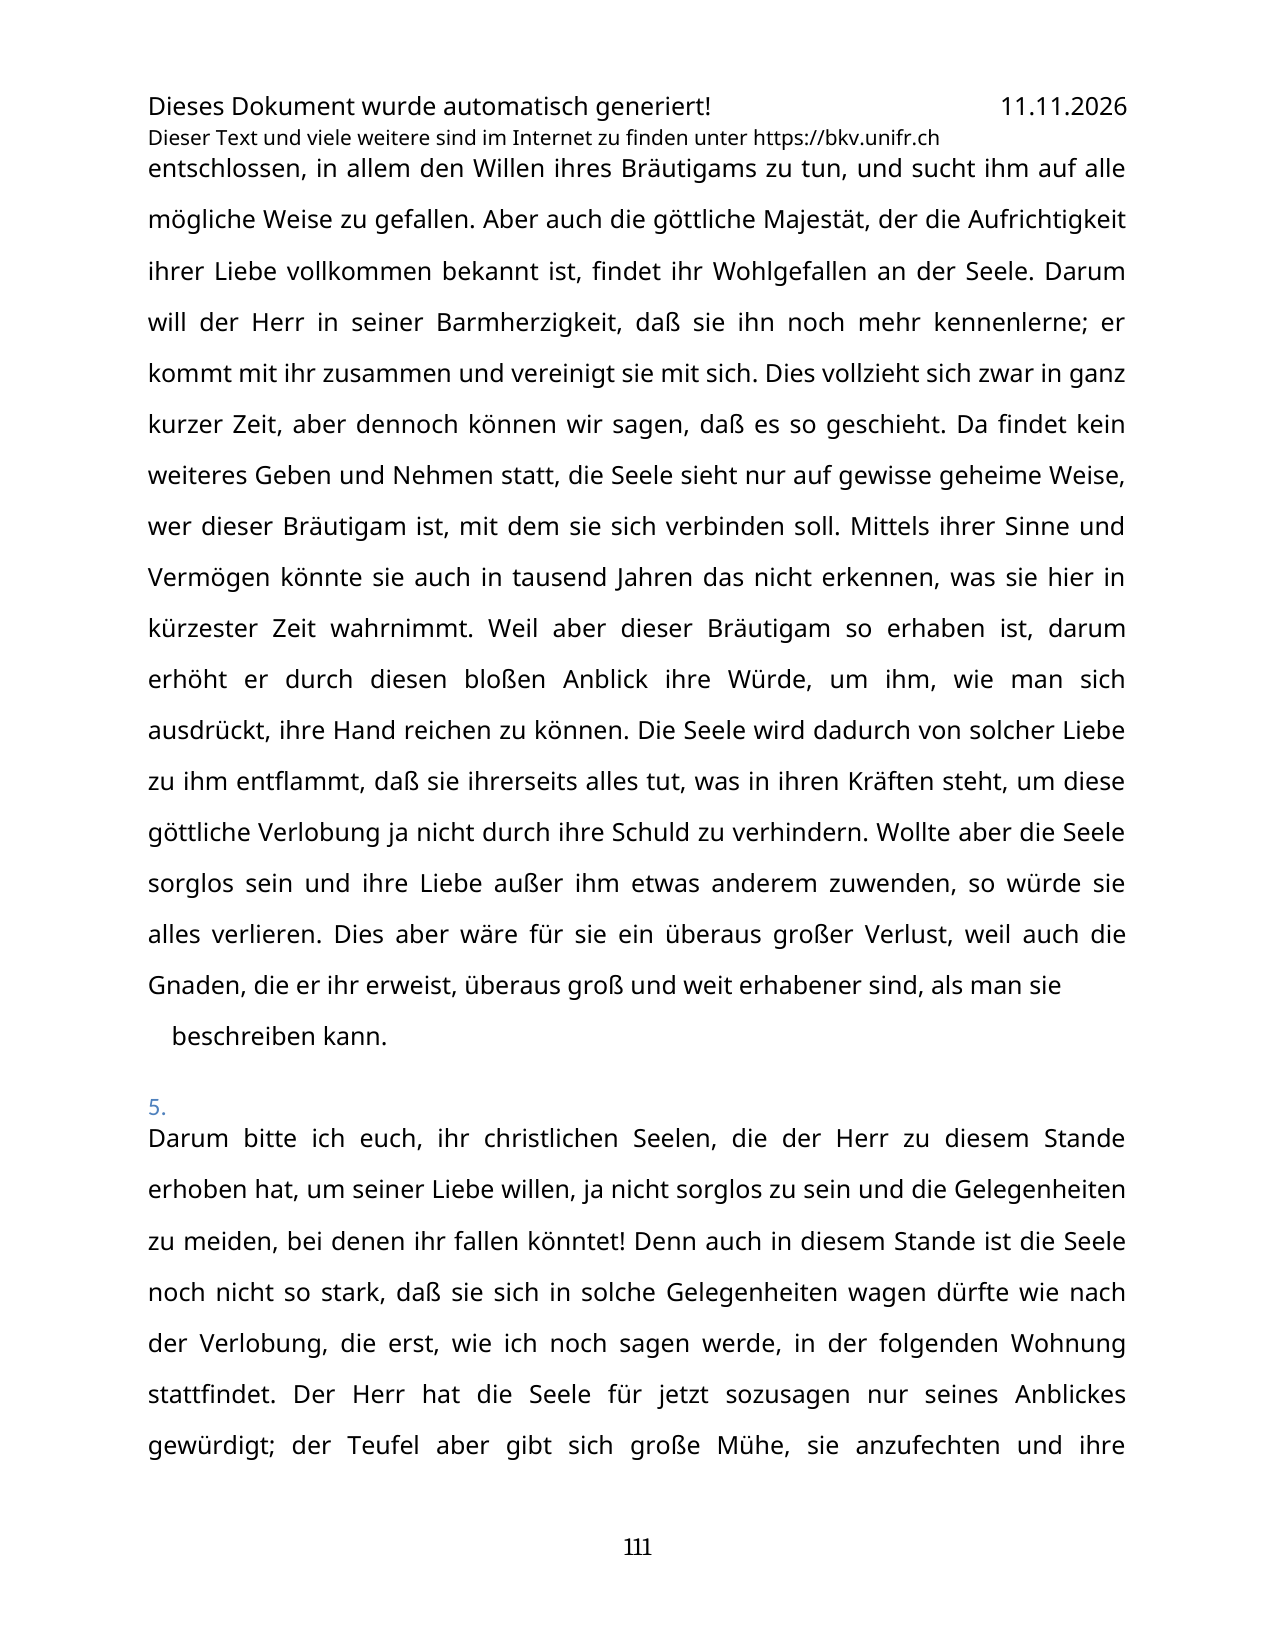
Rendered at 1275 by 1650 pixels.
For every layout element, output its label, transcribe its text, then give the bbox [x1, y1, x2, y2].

subtitle 5. [148, 1091, 1127, 1121]
text beschreiben kann. [148, 1019, 1127, 1053]
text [148, 151, 1127, 1002]
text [148, 1121, 1127, 1461]
